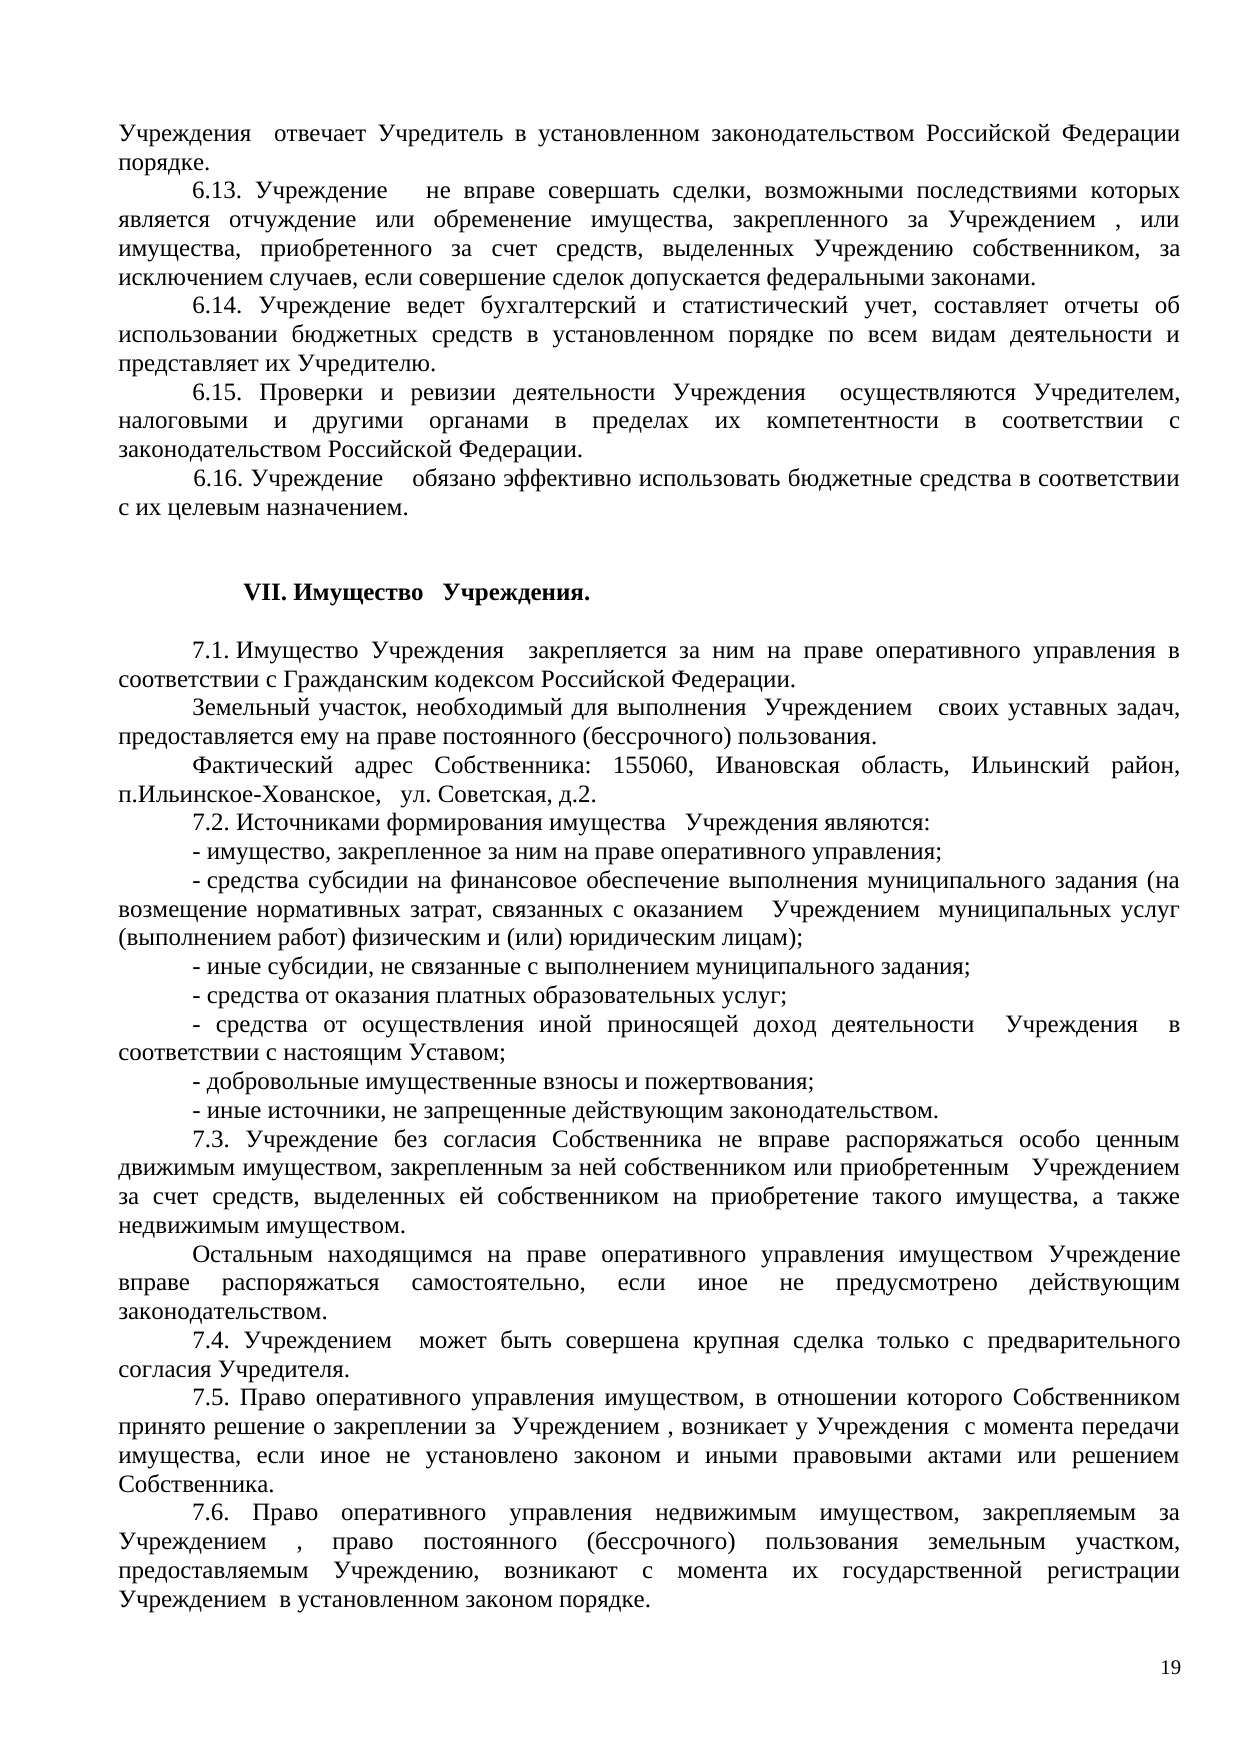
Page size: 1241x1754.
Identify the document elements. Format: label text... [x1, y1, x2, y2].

text 7.1. Имущество Учреждения закрепляется за ним на праве оперативного управления в соответствии с Гражданским кодексом Российской Федерации. [118, 635, 1181, 692]
text Фактический адрес Собственника: 155060, Ивановская область, Ильинский район, п.Ильинское-Хованское, ул. Советская, д.2. [118, 750, 1181, 807]
text 6.14. Учреждение ведет бухгалтерский и статистический учет, составляет отчеты об использовании бюджетных средств в установленном порядке по всем видам деятельности и представляет их Учредителю. [118, 291, 1181, 377]
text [118, 118, 1181, 176]
text - средства от оказания платных образовательных услуг; [118, 980, 1181, 1009]
text 7.4. Учреждением может быть совершена крупная сделка только с предварительного согласия Учредителя. [118, 1325, 1181, 1382]
text 6.15. Проверки и ревизии деятельности Учреждения осуществляются Учредителем, налоговыми и другими органами в пределах их компетентности в соответствии с законодательством Российской Федерации. [118, 377, 1181, 463]
text - средства субсидии на финансовое обеспечение выполнения муниципального задания (на возмещение нормативных затрат, связанных с оказанием Учреждением муниципальных услуг (выполнением работ) физическим и (или) юридическим лицам); [118, 865, 1181, 951]
text - добровольные имущественные взносы и пожертвования; [118, 1066, 1181, 1095]
text - средства от осуществления иной приносящей доход деятельности Учреждения в соответствии с настоящим Уставом; [118, 1009, 1181, 1066]
text 7.3. Учреждение без согласия Собственника не вправе распоряжаться особо ценным движимым имуществом, закрепленным за ней собственником или приобретенным Учреждением за счет средств, выделенных ей собственником на приобретение такого имущества, а также недвижимым имуществом. [118, 1124, 1181, 1239]
text - имущество, закрепленное за ним на праве оперативного управления; [118, 836, 1181, 865]
text VII. Имущество Учреждения. [118, 577, 1181, 606]
text 6.13. Учреждение не вправе совершать сделки, возможными последствиями которых является отчуждение или обременение имущества, закрепленного за Учреждением , или имущества, приобретенного за счет средств, выделенных Учреждению собственником, за исключением случаев, если совершение сделок допускается федеральными законами. [118, 176, 1181, 291]
text 7.2. Источниками формирования имущества Учреждения являются: [118, 807, 1181, 836]
text - иные источники, не запрещенные действующим законодательством. [118, 1095, 1181, 1124]
text 7.5. Право оперативного управления имуществом, в отношении которого Собственником принято решение о закреплении за Учреждением , возникает у Учреждения с момента передачи имущества, если иное не установлено законом и иными правовыми актами или решением Собственника. [118, 1382, 1181, 1497]
text Земельный участок, необходимый для выполнения Учреждением своих уставных задач, предоставляется ему на праве постоянного (бессрочного) пользования. [118, 692, 1181, 750]
text 7.6. Право оперативного управления недвижимым имуществом, закрепляемым за Учреждением , право постоянного (бессрочного) пользования земельным участком, предоставляемым Учреждению, возникают с момента их государственной регистрации Учреждением в установленном законом порядке. [118, 1497, 1181, 1612]
text Остальным находящимся на праве оперативного управления имуществом Учреждение вправе распоряжаться самостоятельно, если иное не предусмотрено действующим законодательством. [118, 1239, 1181, 1325]
text 6.16. Учреждение обязано эффективно использовать бюджетные средства в соответствии с их целевым назначением. [118, 463, 1181, 521]
text - иные субсидии, не связанные с выполнением муниципального задания; [118, 951, 1181, 980]
